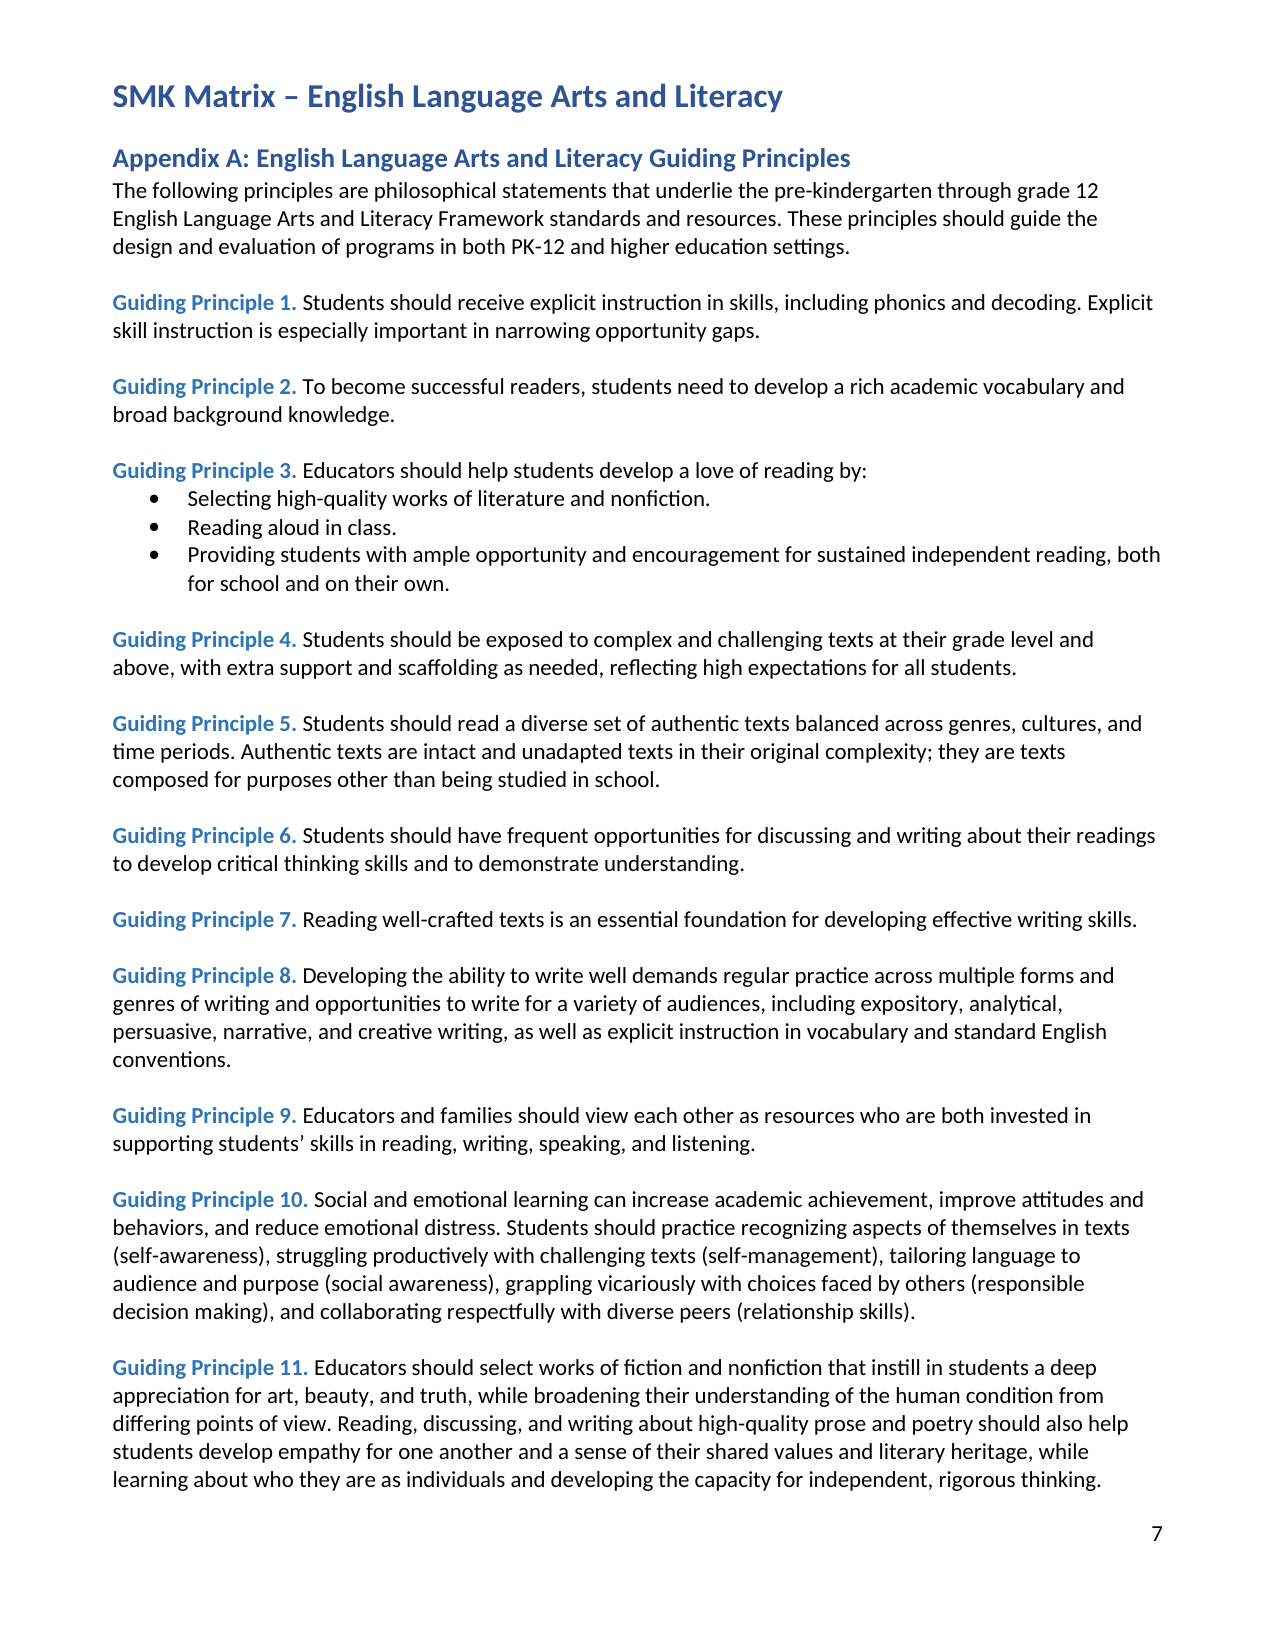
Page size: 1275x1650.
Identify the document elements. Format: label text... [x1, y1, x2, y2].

text Guiding Principle 10. Social and emotional learning can increase academic achievement, improve attitudes and behaviors, and reduce emotional distress. Students should practice recognizing aspects of themselves in texts (self-awareness), struggling productively with challenging texts (self-management), tailoring language to audience and purpose (social awareness), grappling vicariously with choices faced by others (responsible decision making), and collaborating respectfully with diverse peers (relationship skills). [112, 1185, 1162, 1325]
list Reading aloud in class. [150, 513, 1162, 541]
text Guiding Principle 7. Reading well-crafted texts is an essential foundation for developing effective writing skills. [112, 905, 1162, 933]
text Guiding Principle 11. Educators should select works of fiction and nonfiction that instill in students a deep appreciation for art, beauty, and truth, while broadening their understanding of the human condition from differing points of view. Reading, discussing, and writing about high-quality prose and poetry should also help students develop empathy for one another and a sense of their shared values and literary heritage, while learning about who they are as individuals and developing the capacity for independent, rigorous thinking. [112, 1353, 1162, 1493]
text Guiding Principle 9. Educators and families should view each other as resources who are both invested in supporting students’ skills in reading, writing, speaking, and listening. [112, 1101, 1162, 1157]
text Guiding Principle 3. Educators should help students develop a love of reading by: [112, 457, 1162, 484]
text Guiding Principle 4. Students should be exposed to complex and challenging texts at their grade level and above, with extra support and scaffolding as needed, reflecting high expectations for all students. [112, 625, 1162, 681]
list Providing students with ample opportunity and encouragement for sustained independent reading, both for school and on their own. [150, 541, 1162, 597]
text Guiding Principle 6. Students should have frequent opportunities for discussing and writing about their readings to develop critical thinking skills and to demonstrate understanding. [112, 821, 1162, 877]
text Guiding Principle 8. Developing the ability to write well demands regular practice across multiple forms and genres of writing and opportunities to write for a variety of audiences, including expository, analytical, persuasive, narrative, and creative writing, as well as explicit instruction in vocabulary and standard English conventions. [112, 961, 1162, 1073]
text Guiding Principle 1. Students should receive explicit instruction in skills, including phonics and decoding. Explicit skill instruction is especially important in narrowing opportunity gaps. [112, 288, 1162, 344]
text Guiding Principle 2. To become successful readers, students need to develop a rich academic vocabulary and broad background knowledge. [112, 372, 1162, 428]
subtitle Appendix A: English Language Arts and Literacy Guiding Principles [112, 141, 1162, 174]
text The following principles are philosophical statements that underlie the pre-kindergarten through grade 12 English Language Arts and Literacy Framework standards and resources. These principles should guide the design and evaluation of programs in both PK-12 and higher education settings. [112, 176, 1162, 260]
text Guiding Principle 5. Students should read a diverse set of authentic texts balanced across genres, cultures, and time periods. Authentic texts are intact and unadapted texts in their original complexity; they are texts composed for purposes other than being studied in school. [112, 709, 1162, 793]
list Selecting high-quality works of literature and nonfiction. [150, 484, 1162, 513]
